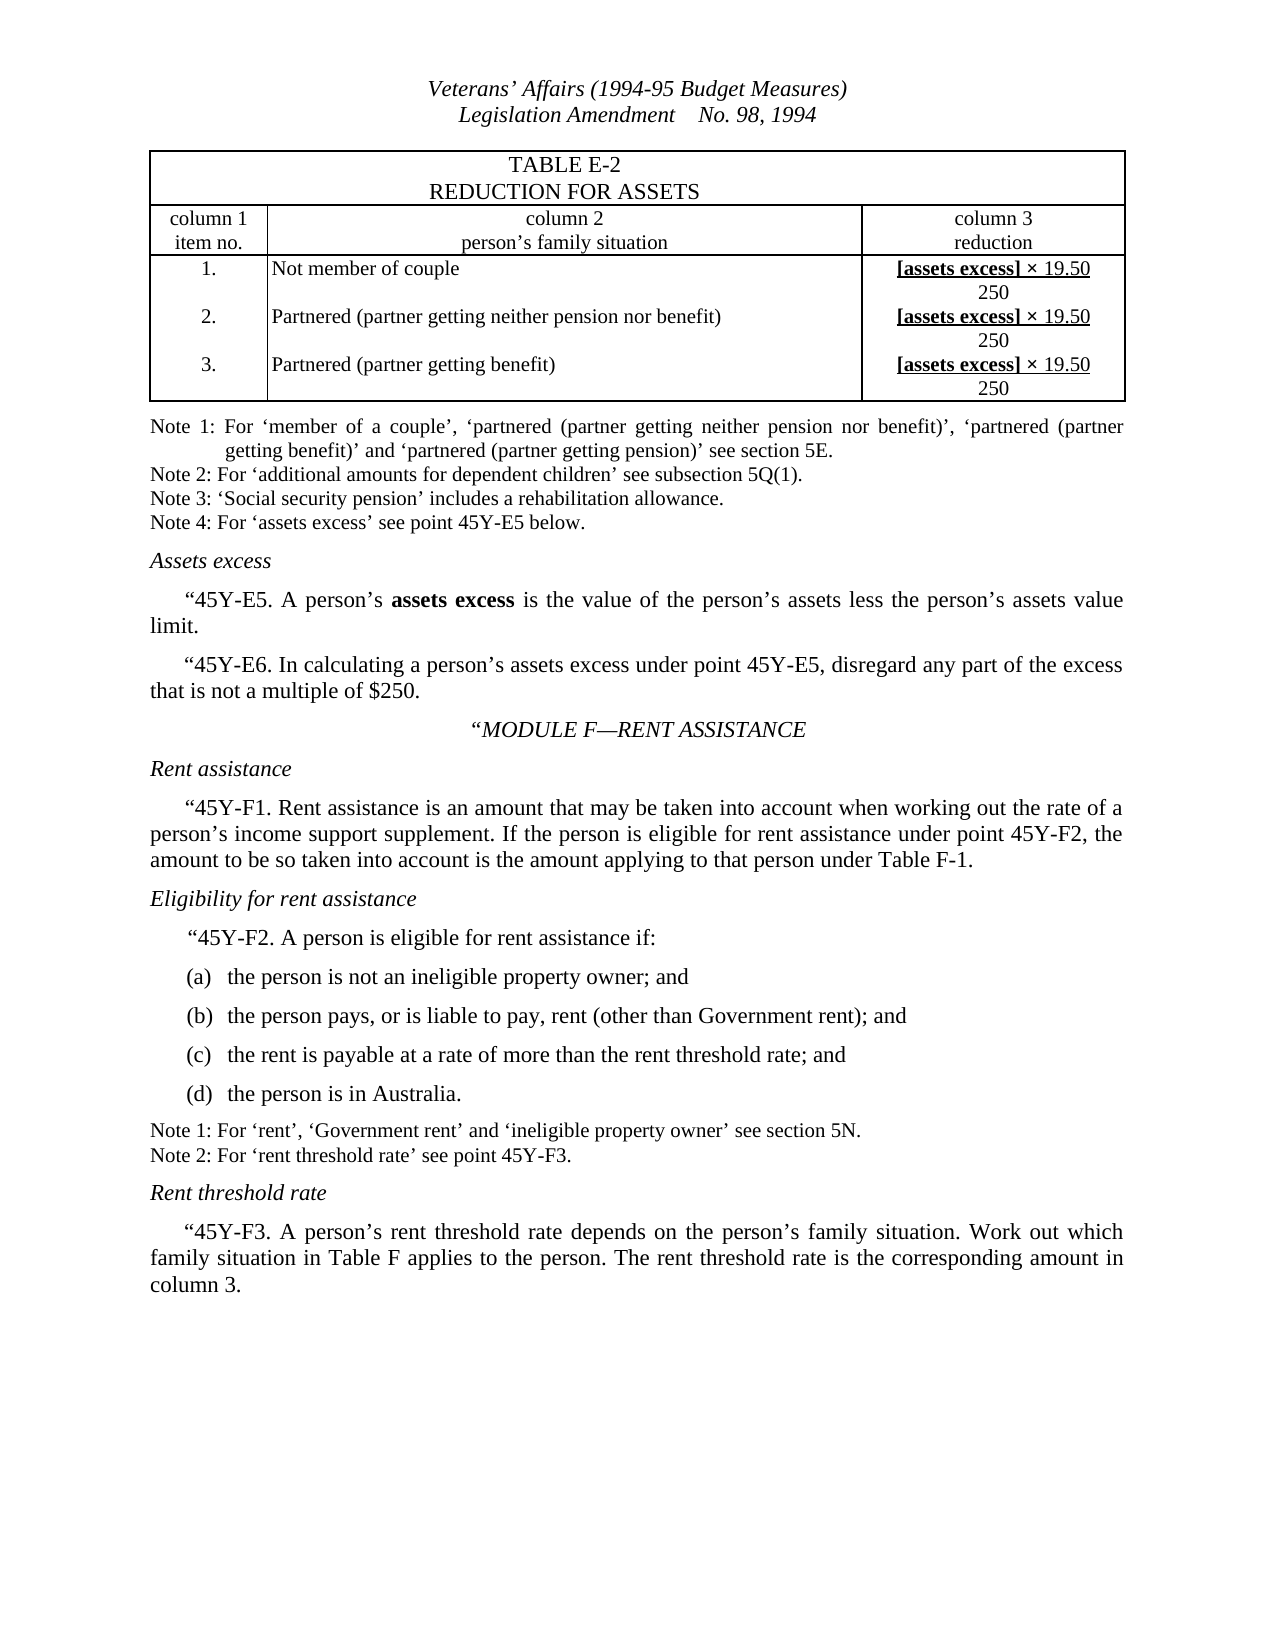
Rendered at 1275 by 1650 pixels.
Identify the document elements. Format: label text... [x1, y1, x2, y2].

text Assets excess [150, 547, 1125, 573]
text Note 2: For ‘additional amounts for dependent children’ see subsection 5Q(1). [150, 462, 1125, 486]
text Rent assistance [150, 755, 1125, 781]
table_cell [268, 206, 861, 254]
text (b) the person pays, or is liable to pay, rent (other than Government rent); and [186, 1002, 1125, 1028]
text Eligibility for rent assistance [150, 885, 1125, 912]
text “45Y-E6. In calculating a person’s assets excess under point 45Y-E5, disregard any part of the excess that is not a multiple of $250. [150, 651, 1125, 703]
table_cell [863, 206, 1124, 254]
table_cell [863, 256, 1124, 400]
text Note 2: For ‘rent threshold rate’ see point 45Y-F3. [150, 1142, 1125, 1167]
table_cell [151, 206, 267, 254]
text Note 1: For ‘rent’, ‘Government rent’ and ‘ineligible property owner’ see section 5N. [150, 1118, 1125, 1142]
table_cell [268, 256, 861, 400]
text (d) the person is in Australia. [186, 1079, 1125, 1106]
text “45Y-F1. Rent assistance is an amount that may be taken into account when working out the rate of a person’s income support supplement. If the person is eligible for rent assistance under point 45Y-F2, the amount to be so taken into account is the amount applying to that person under Table F-1. [150, 794, 1125, 873]
text “45Y-F2. A person is eligible for rent assistance if: [187, 924, 1125, 951]
text “45Y-F3. A person’s rent threshold rate depends on the person’s family situation. Work out which family situation in Table F applies to the person. The rent threshold rate is the corresponding amount in column 3. [150, 1218, 1125, 1297]
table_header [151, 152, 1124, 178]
text (c) the rent is payable at a rate of more than the rent threshold rate; and [186, 1041, 1125, 1067]
text (a) the person is not an ineligible property owner; and [186, 963, 1125, 989]
text “45Y-E5. A person’s assets excess is the value of the person’s assets less the person’s assets value limit. [150, 586, 1125, 638]
text “MODULE F—RENT ASSISTANCE [150, 716, 1125, 742]
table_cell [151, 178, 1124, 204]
text Note 1: For ‘member of a couple’, ‘partnered (partner getting neither pension nor benefit)’, ‘partnered (partner getting benefit)’ and ‘partnered (partner getting pension)’ see section 5E. [150, 414, 1125, 462]
text Note 4: For ‘assets excess’ see point 45Y-E5 below. [150, 510, 1125, 534]
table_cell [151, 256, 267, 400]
text Note 3: ‘Social security pension’ includes a rehabilitation allowance. [150, 486, 1125, 510]
text Rent threshold rate [150, 1179, 1125, 1205]
